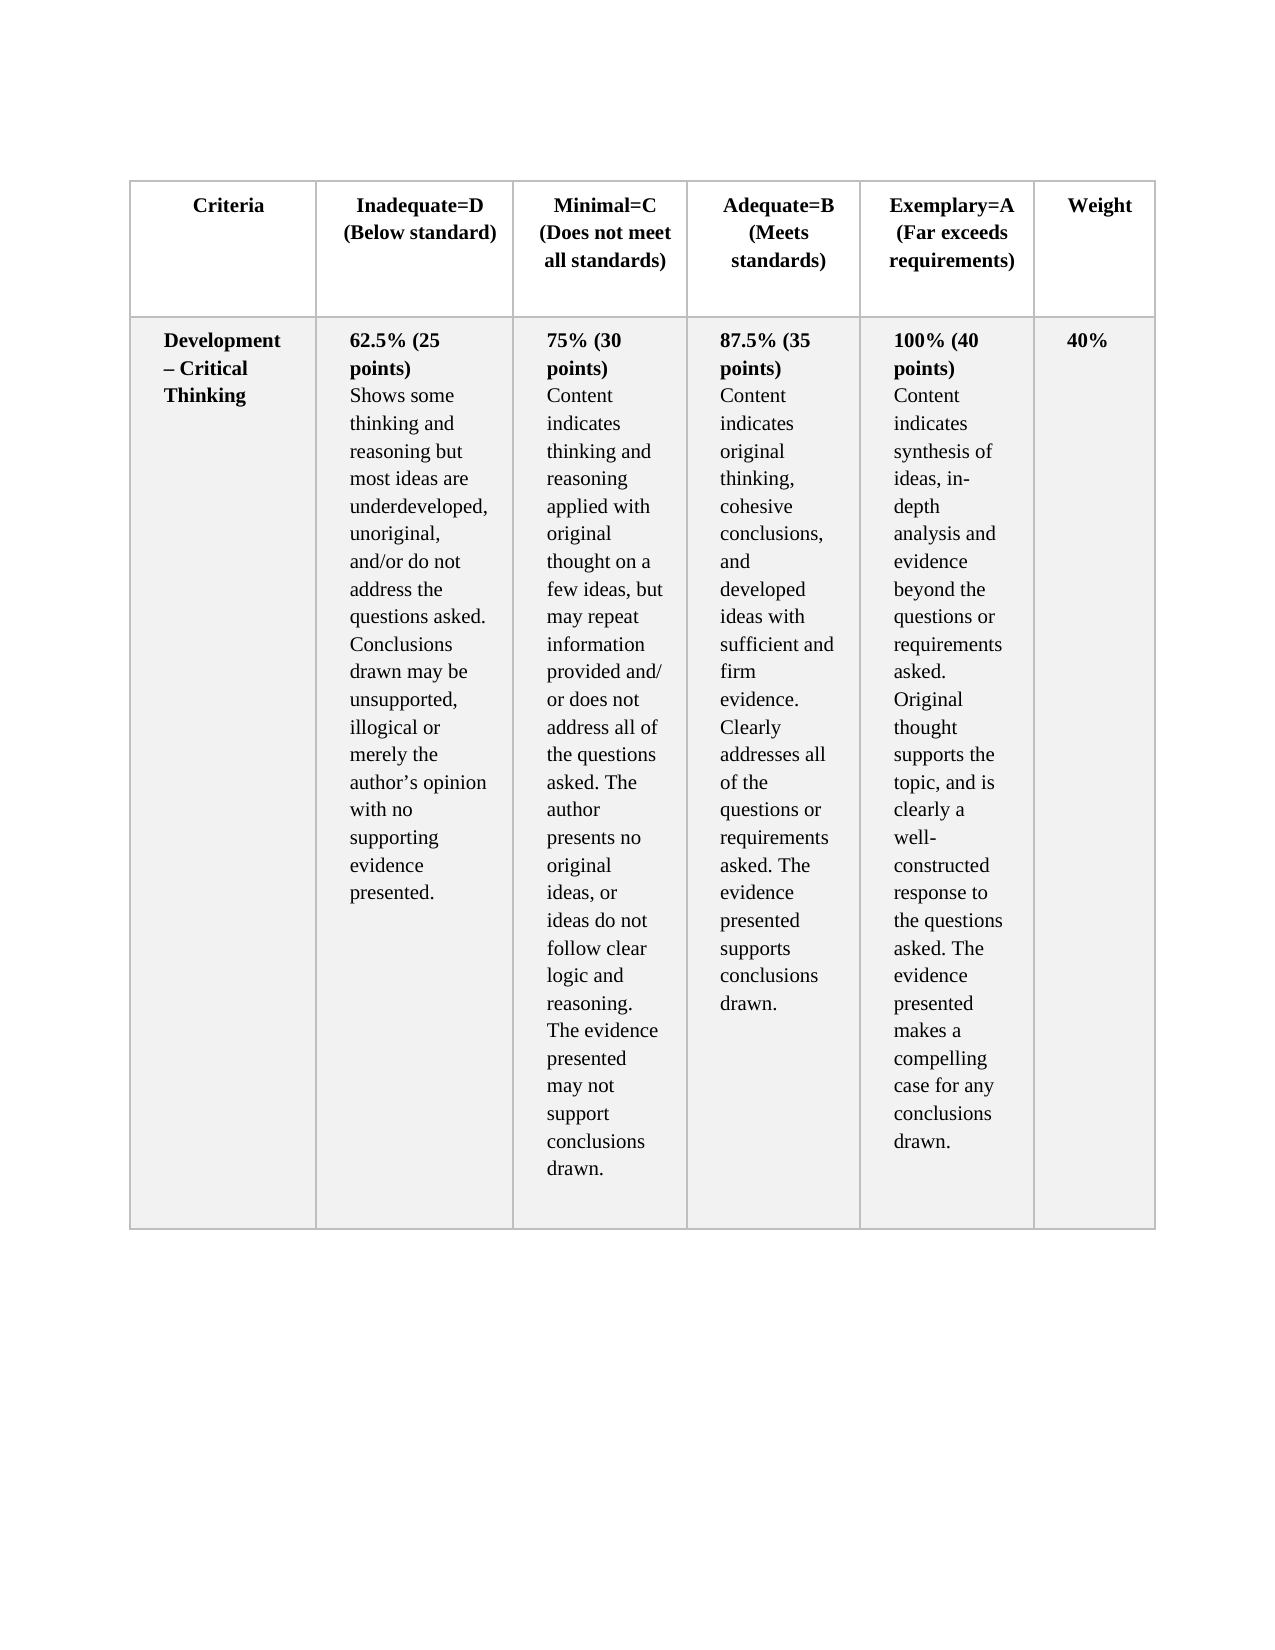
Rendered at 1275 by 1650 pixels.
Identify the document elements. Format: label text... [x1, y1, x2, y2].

table_cell 87.5% (35 points) Content indicates original thinking, cohesive conclusions, and developed ideas with sufficient and firm evidence. Clearly addresses all of the questions or requirements asked. The evidence presented supports conclusions drawn. [688, 318, 859, 1228]
table_header Criteria [131, 182, 315, 316]
table_header Weight [1035, 182, 1154, 316]
table_cell 100% (40 points) Content indicates synthesis of ideas, in-depth analysis and evidence beyond the questions or requirements asked. Original thought supports the topic, and is clearly a well-constructed response to the questions asked. The evidence presented makes a compelling case for any conclusions drawn. [861, 318, 1033, 1228]
table_header Adequate=B (Meets standards) [688, 182, 859, 316]
table_cell 62.5% (25 points) Shows some thinking and reasoning but most ideas are underdeveloped, unoriginal, and/or do not address the questions asked. Conclusions drawn may be unsupported, illogical or merely the author’s opinion with no supporting evidence presented. [317, 318, 512, 1228]
table_cell 40% [1035, 318, 1154, 1228]
table_cell Development – Critical Thinking [131, 318, 315, 1228]
table_header Inadequate=D (Below standard) [317, 182, 512, 316]
table_header Minimal=C (Does not meet all standards) [514, 182, 686, 316]
table_header Exemplary=A (Far exceeds requirements) [861, 182, 1033, 316]
table_cell 75% (30 points) Content indicates thinking and reasoning applied with original thought on a few ideas, but may repeat information provided and/ or does not address all of the questions asked. The author presents no original ideas, or ideas do not follow clear logic and reasoning. The evidence presented may not support conclusions drawn. [514, 318, 686, 1228]
